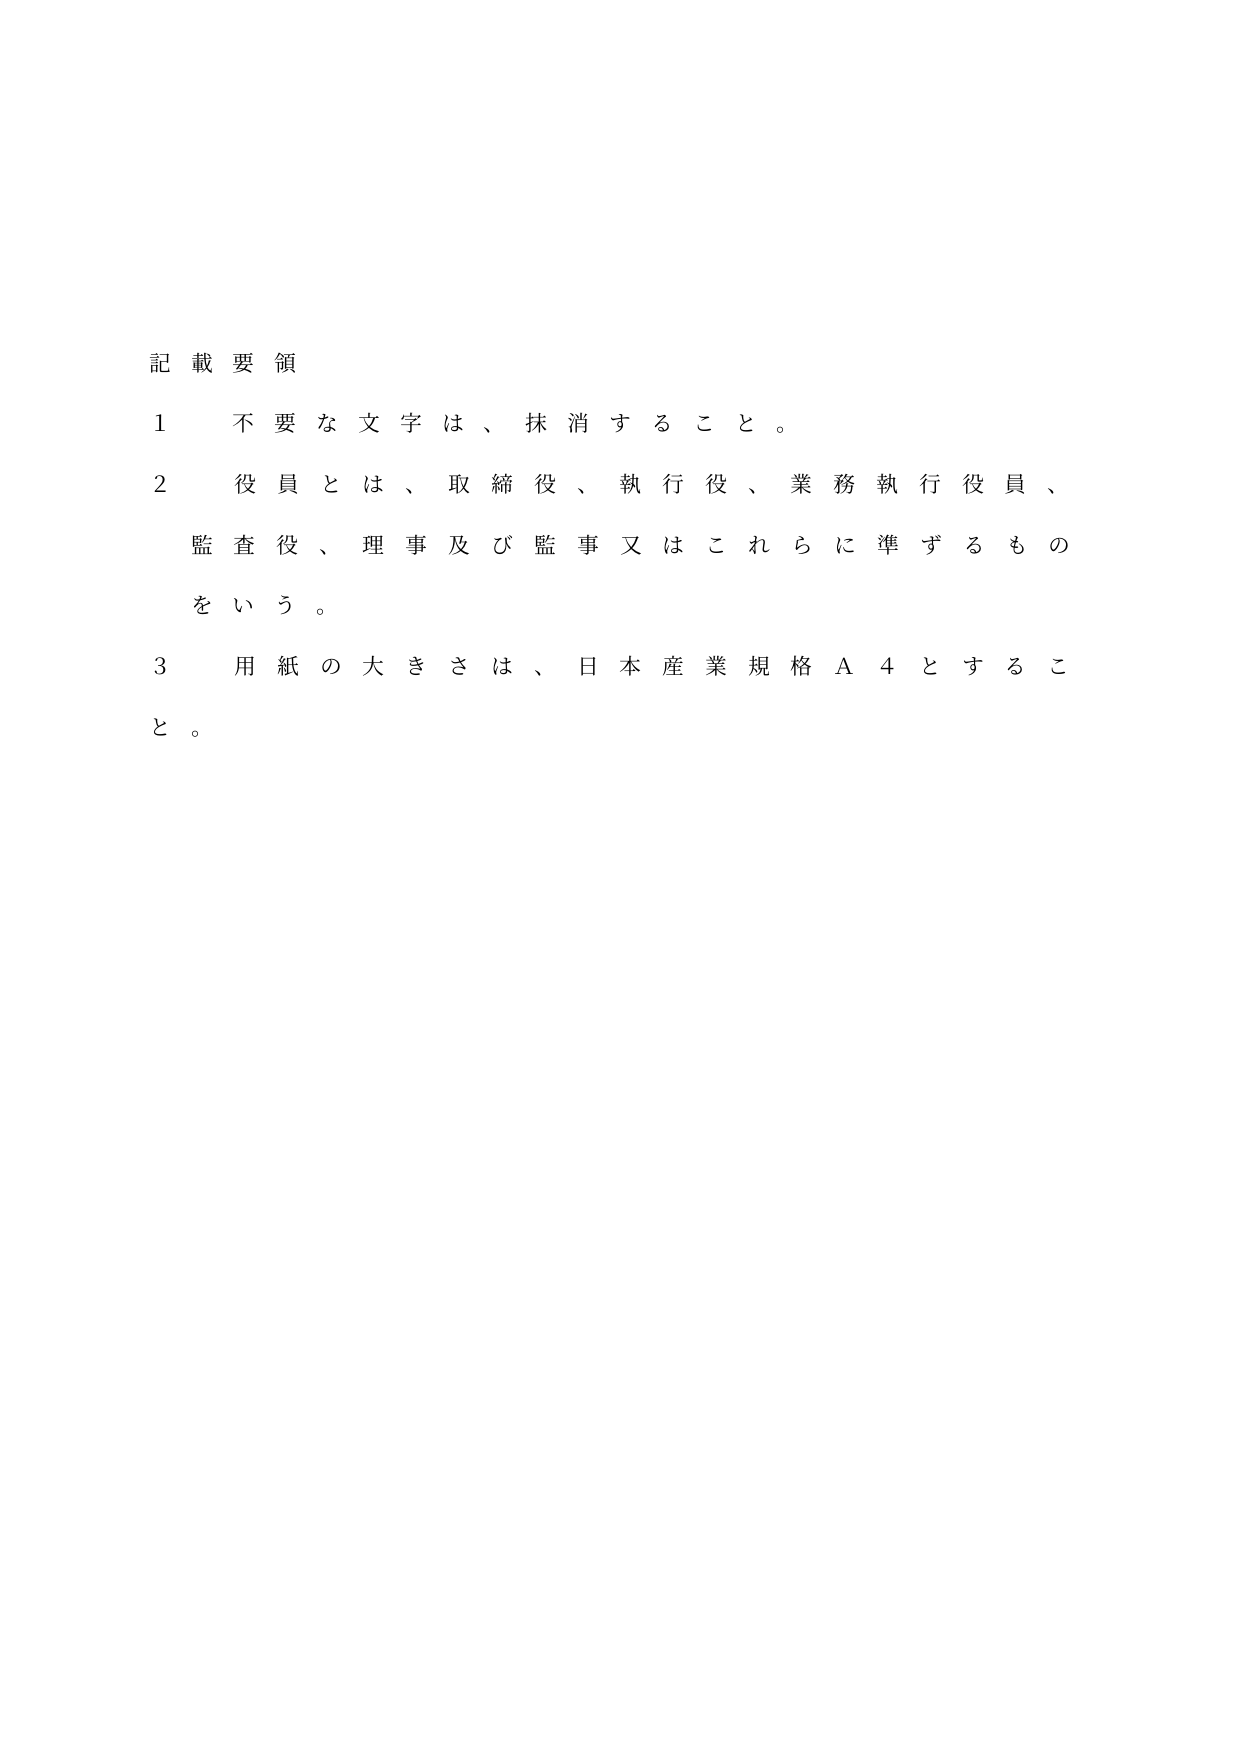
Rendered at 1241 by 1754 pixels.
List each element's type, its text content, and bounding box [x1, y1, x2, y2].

text １ 不要な文字は、抹消すること。 [149, 392, 1091, 453]
text ２ 役員とは、取締役、執行役、業務執行役員、監査役、理事及び監事又はこれらに準ずるものをいう。 [149, 453, 1091, 634]
text ３ 用紙の大きさは、日本産業規格Ａ４とすること。 [149, 634, 1091, 756]
text 記載要領 [149, 331, 1091, 392]
